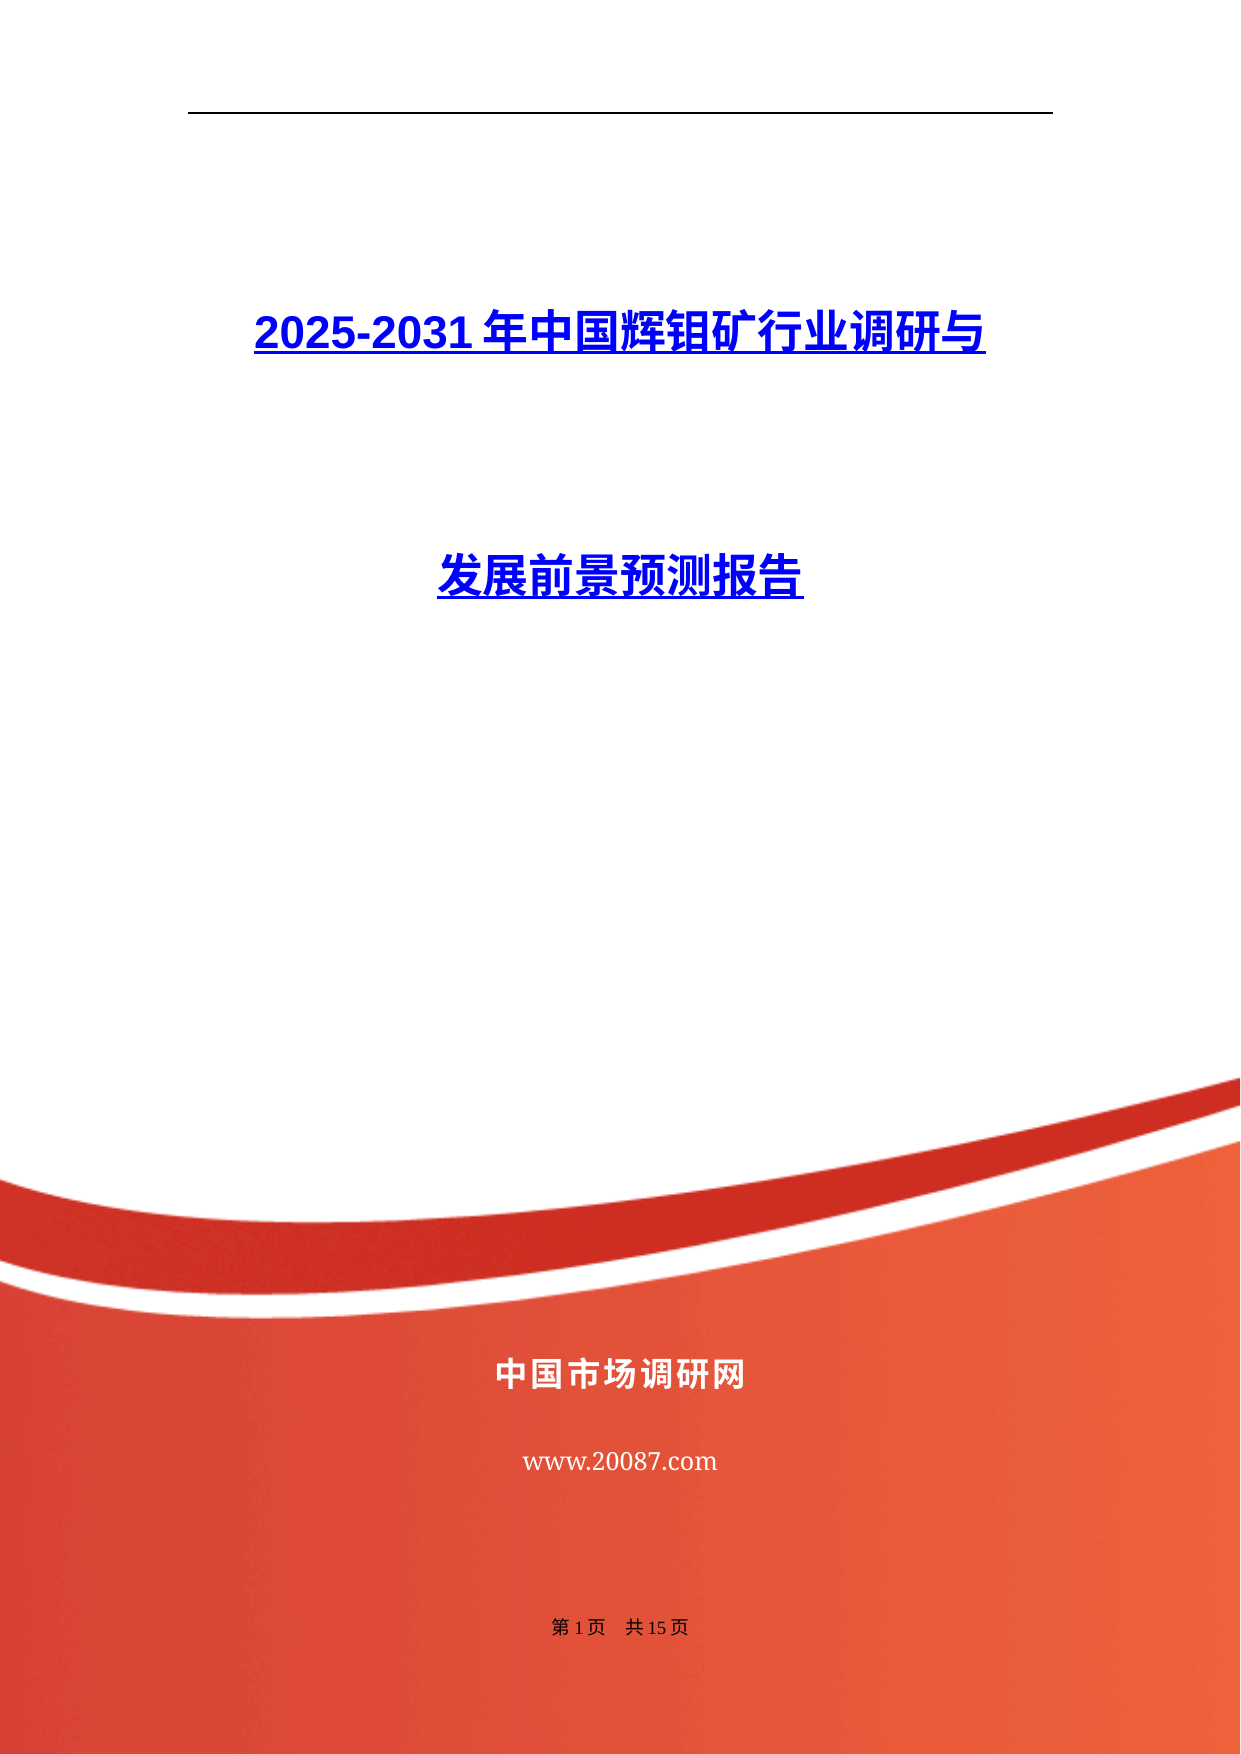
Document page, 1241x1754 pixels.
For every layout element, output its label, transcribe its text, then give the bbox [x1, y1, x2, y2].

text www.20087.com [187, 1428, 1053, 1493]
table_header 2025-2031年中国辉钼矿行业调研与发展前景预测报告 [188, 207, 1053, 773]
subtitle 中国市场调研网 [187, 1339, 1053, 1404]
picture [0, 1006, 1241, 1754]
